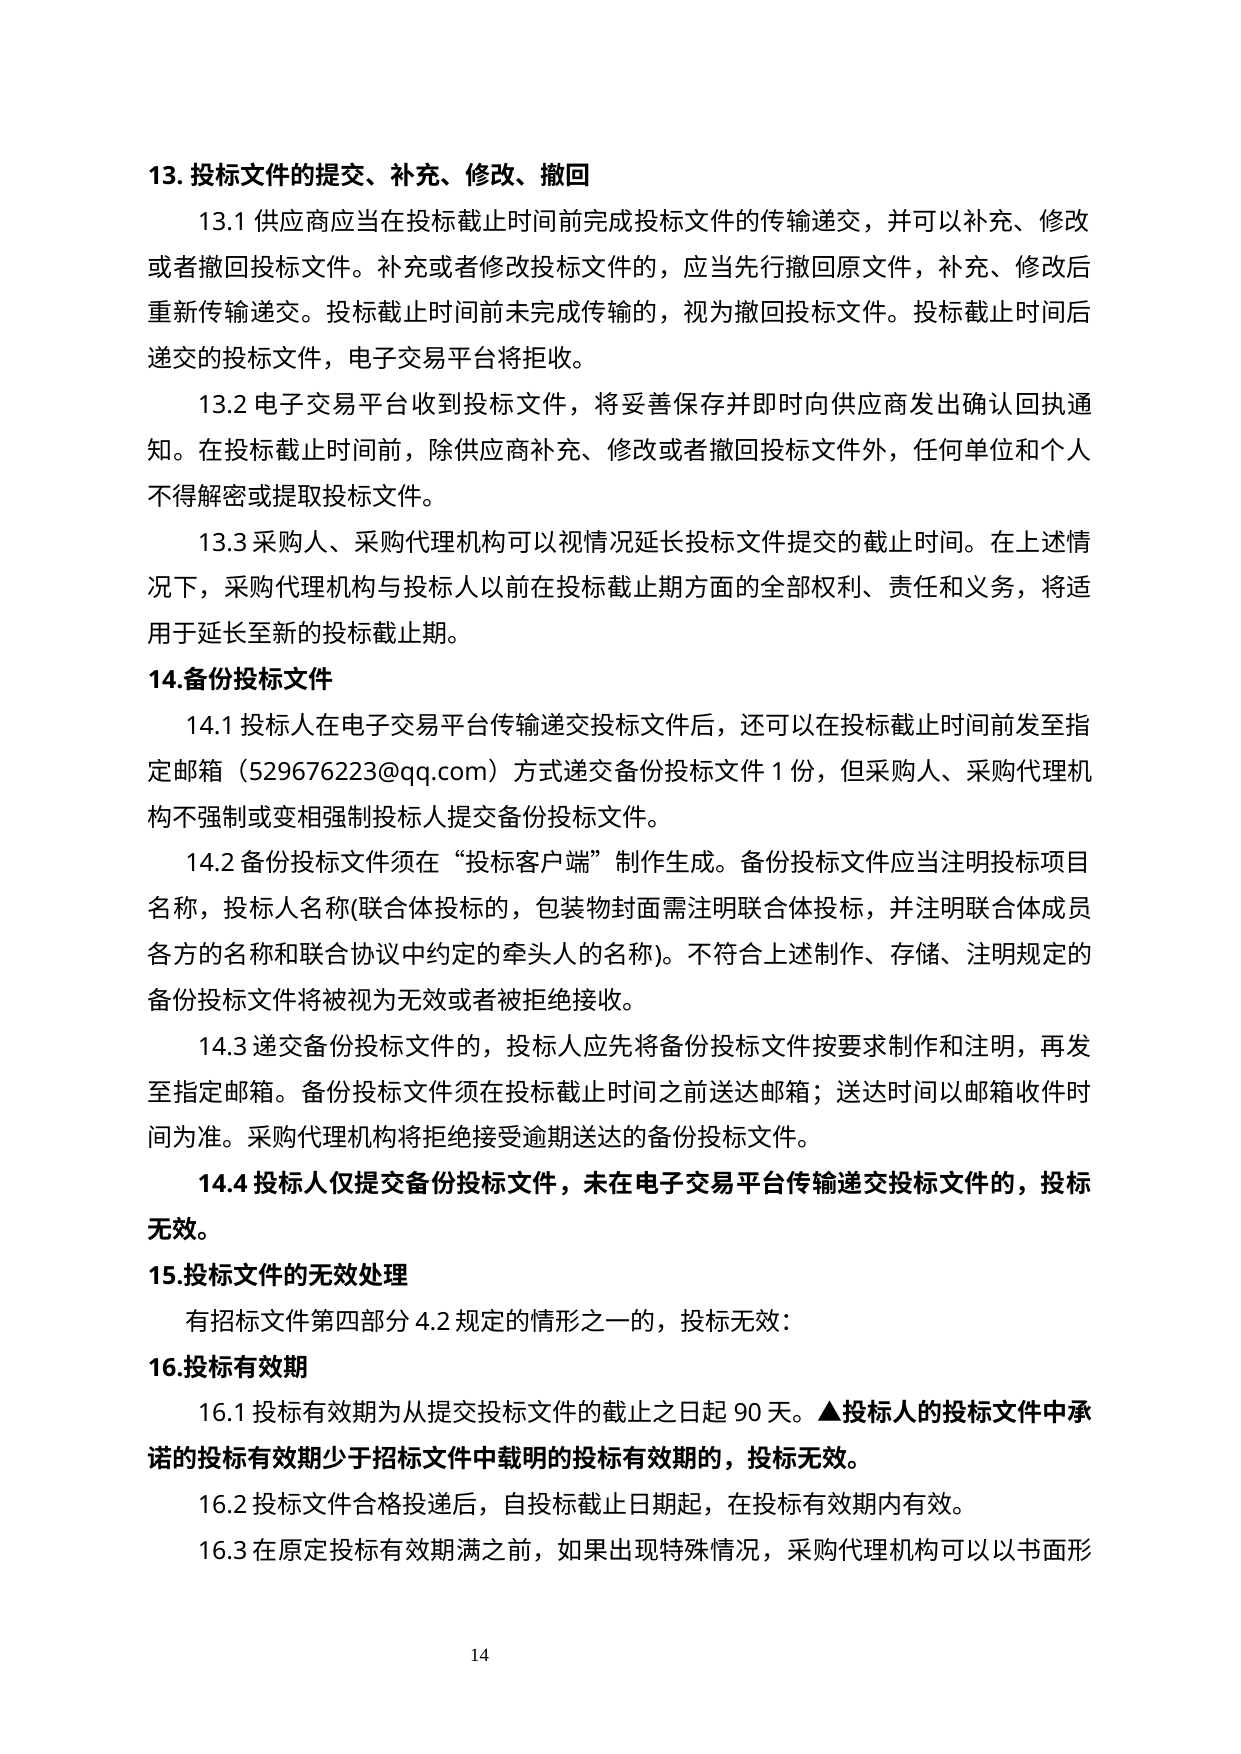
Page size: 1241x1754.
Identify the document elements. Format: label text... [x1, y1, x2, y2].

text 14.备份投标文件 [148, 652, 1093, 698]
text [148, 1523, 1093, 1568]
text 16.1投标有效期为从提交投标文件的截止之日起90天。▲投标人的投标文件中承诺的投标有效期少于招标文件中载明的投标有效期的，投标无效。 [148, 1385, 1093, 1477]
text 有招标文件第四部分4.2规定的情形之一的，投标无效： [148, 1293, 1093, 1339]
text 14.2备份投标文件须在“投标客户端”制作生成。备份投标文件应当注明投标项目名称，投标人名称(联合体投标的，包装物封面需注明联合体投标，并注明联合体成员各方的名称和联合协议中约定的牵头人的名称)。不符合上述制作、存储、注明规定的备份投标文件将被视为无效或者被拒绝接收。 [148, 835, 1093, 1018]
text 16.投标有效期 [148, 1339, 1093, 1385]
text 13.3采购人、采购代理机构可以视情况延长投标文件提交的截止时间。在上述情况下，采购代理机构与投标人以前在投标截止期方面的全部权利、责任和义务，将适用于延长至新的投标截止期。 [148, 514, 1093, 652]
text 16.2投标文件合格投递后，自投标截止日期起，在投标有效期内有效。 [148, 1477, 1093, 1523]
text 13. 投标文件的提交、补充、修改、撤回 [148, 148, 1093, 193]
text 14.1投标人在电子交易平台传输递交投标文件后，还可以在投标截止时间前发至指定邮箱（529676223@qq.com）方式递交备份投标文件1份，但采购人、采购代理机构不强制或变相强制投标人提交备份投标文件。 [148, 698, 1093, 835]
text 15.投标文件的无效处理 [148, 1248, 1093, 1293]
text 13.1 供应商应当在投标截止时间前完成投标文件的传输递交，并可以补充、修改或者撤回投标文件。补充或者修改投标文件的，应当先行撤回原文件，补充、修改后重新传输递交。投标截止时间前未完成传输的，视为撤回投标文件。投标截止时间后递交的投标文件，电子交易平台将拒收。 [148, 193, 1093, 377]
text 13.2电子交易平台收到投标文件，将妥善保存并即时向供应商发出确认回执通知。在投标截止时间前，除供应商补充、修改或者撤回投标文件外，任何单位和个人不得解密或提取投标文件。 [148, 377, 1093, 514]
text 14.4投标人仅提交备份投标文件，未在电子交易平台传输递交投标文件的，投标无效。 [148, 1156, 1093, 1248]
text 14.3递交备份投标文件的，投标人应先将备份投标文件按要求制作和注明，再发至指定邮箱。备份投标文件须在投标截止时间之前送达邮箱；送达时间以邮箱收件时间为准。采购代理机构将拒绝接受逾期送达的备份投标文件。 [148, 1018, 1093, 1156]
